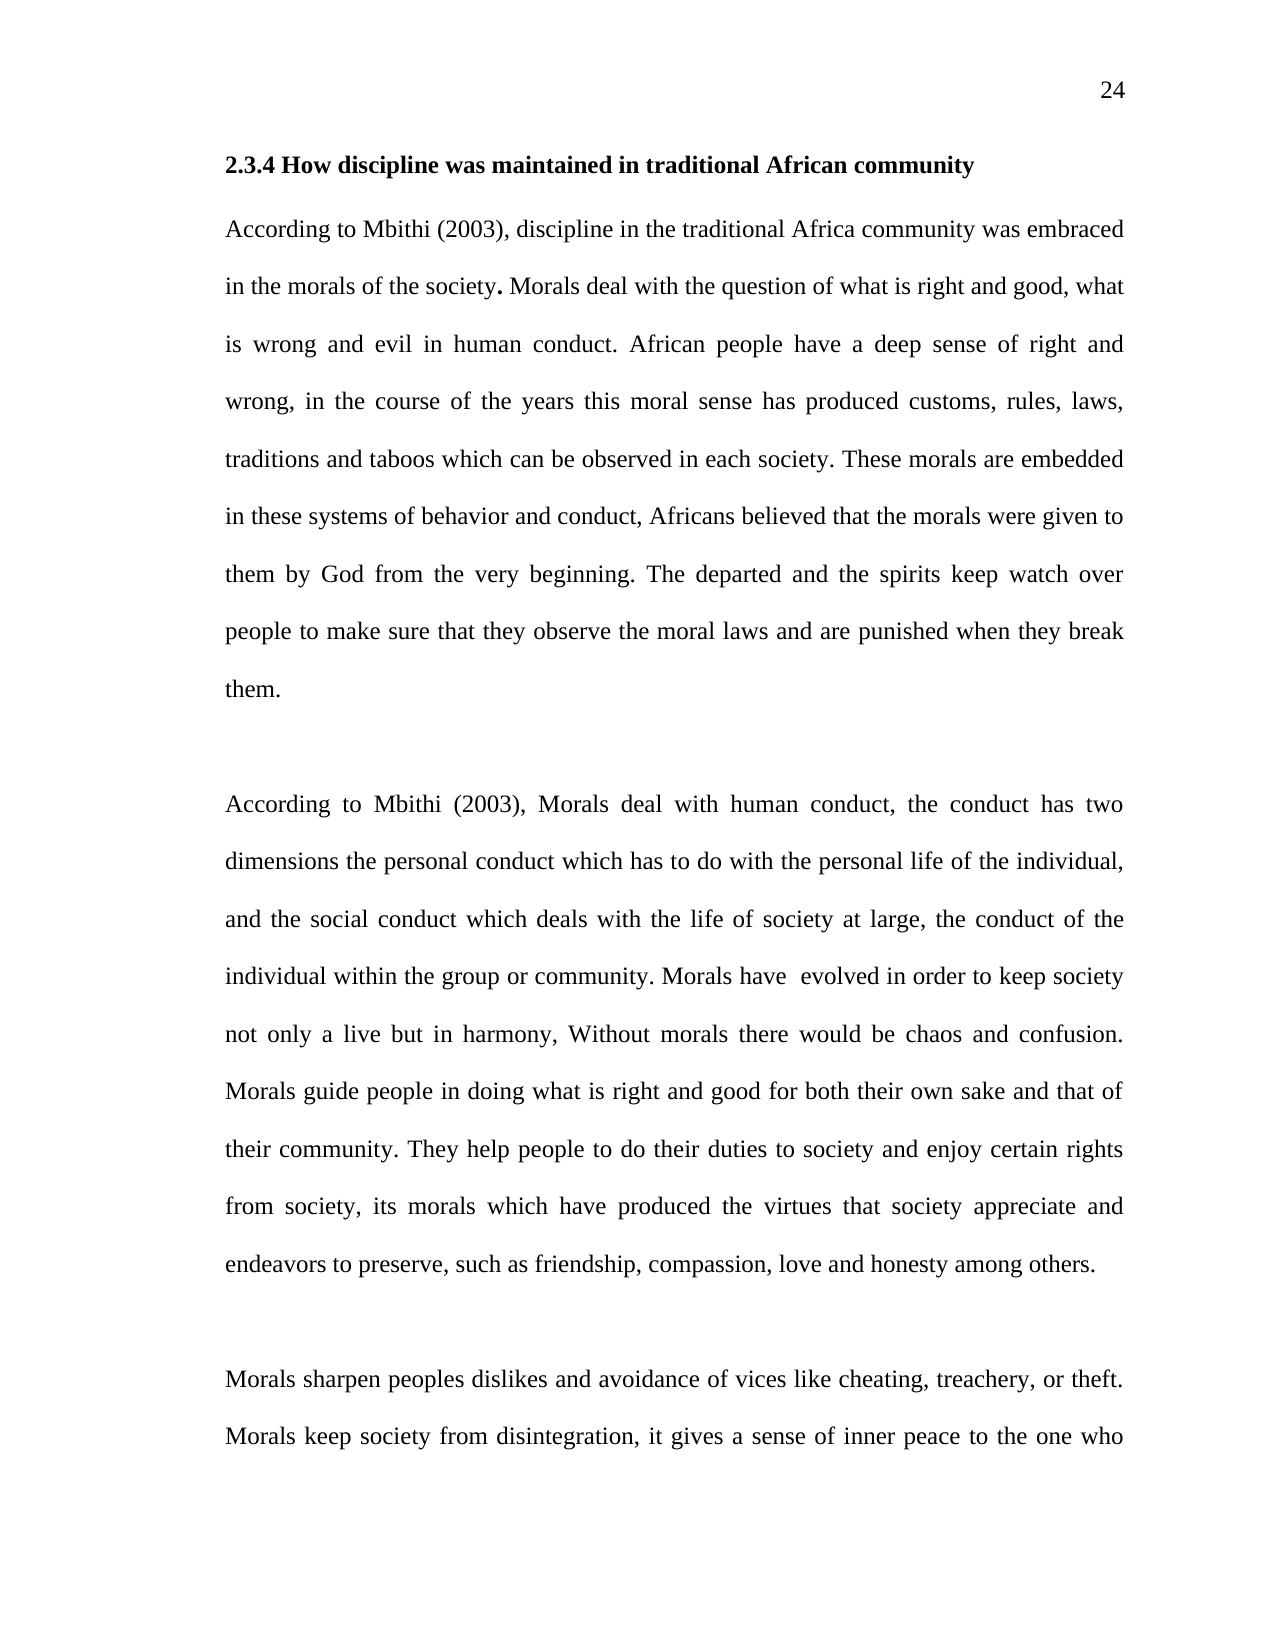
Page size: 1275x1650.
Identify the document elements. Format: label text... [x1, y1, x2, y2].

text According to Mbithi (2003), discipline in the traditional community was embraced in the morals of the society. Morals deal with the question of what is right and good, what is wrong and evil in human conduct. African people have a deep sense of right and wrong, in the course of the years this moral sense has produced customs, rules, laws, traditions and taboos which can be observed in each society. These morals are embedded in these systems of behavior and conduct, Africans believed that the morals were given to them by God from the very beginning. The departed and the spirits keep watch over people to make sure that they observe the moral laws and are punished when they break them. [225, 214, 1125, 702]
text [225, 1364, 1125, 1450]
subtitle 2.3.4 How discipline was maintained in traditional African community [225, 150, 1125, 179]
text According to Mbithi (2003), Morals deal with human conduct, the conduct has two dimensions the personal conduct which has to do with the personal life of the individual, and the social conduct which deals with the life of society at large, the conduct of the individual within the group or community. Morals have evolved in order to keep society not only a live but in harmony, Without morals there would be chaos and confusion. Morals guide people in doing what is right and good for both their own sake and that of their community. They help people to do their duties to society and enjoy certain rights from society, its morals which have produced the virtues that society appreciate and endeavors to preserve, such as friendship, compassion, love and honesty among others. [225, 789, 1125, 1277]
